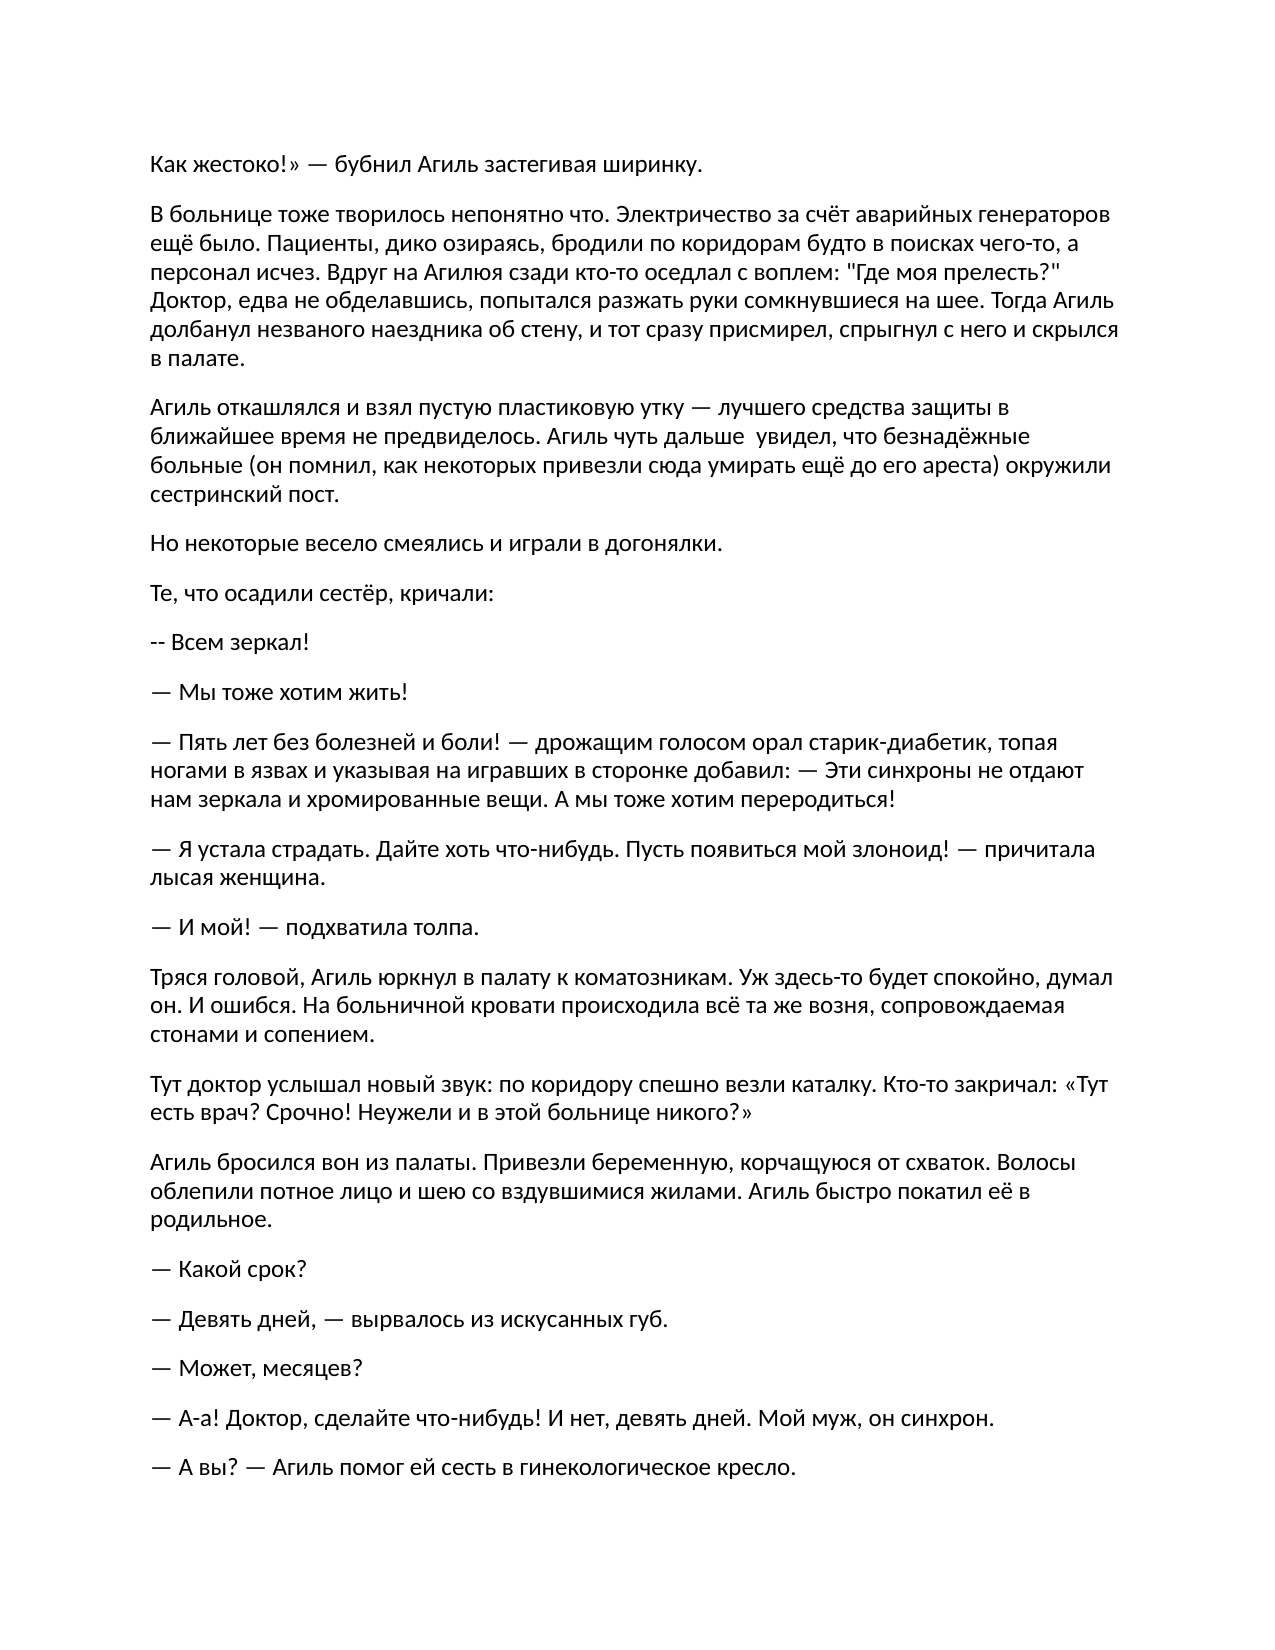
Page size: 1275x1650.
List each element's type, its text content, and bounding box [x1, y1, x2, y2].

text — Какой срок? [150, 1254, 1125, 1283]
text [150, 150, 1125, 179]
text — Мы тоже хотим жить! [150, 677, 1125, 706]
text — А вы? — Агиль помог ей сесть в гинекологическое кресло. [150, 1453, 1125, 1482]
text Тряся головой, Агиль юркнул в палату к коматозникам. Уж здесь-то будет спокойно, думал он. И ошибся. На больничной кровати происходила всё та же возня, сопровождаемая стонами и сопением. [150, 962, 1125, 1048]
text — И мой! — подхватила толпа. [150, 912, 1125, 941]
text — Может, месяцев? [150, 1354, 1125, 1382]
text Агиль откашлялся и взял пустую пластиковую утку — лучшего средства защиты в ближайшее время не предвиделось. Агиль чуть дальше увидел, что безнадёжные больные (он помнил, как некоторых привезли сюда умирать ещё до его ареста) окружили сестринский пост. [150, 393, 1125, 508]
text Агиль бросился вон из палаты. Привезли беременную, корчащуюся от схваток. Волосы облепили потное лицо и шею со вздувшимися жилами. Агиль быстро покатил её в родильное. [150, 1147, 1125, 1234]
text — А-а! Доктор, сделайте что-нибудь! И нет, девять дней. Мой муж, он синхрон. [150, 1403, 1125, 1432]
text Но некоторые весело смеялись и играли в догонялки. [150, 529, 1125, 557]
text -- Всем зеркал! [150, 628, 1125, 657]
text — Я устала страдать. Дайте хоть что-нибудь. Пусть появиться мой злоноид! — причитала лысая женщина. [150, 834, 1125, 892]
text — Пять лет без болезней и боли! — дрожащим голосом орал старик-диабетик, топая ногами в язвах и указывая на игравших в сторонке добавил: — Эти синхроны не отдают нам зеркала и хромированные вещи. А мы тоже хотим переродиться! [150, 727, 1125, 813]
text Те, что осадили сестёр, кричали: [150, 578, 1125, 607]
text Тут доктор услышал новый звук: по коридору спешно везли каталку. Кто-то закричал: «Тут есть врач? Срочно! Неужели и в этой больнице никого?» [150, 1069, 1125, 1127]
text В больнице тоже творилось непонятно что. Электричество за счёт аварийных генераторов ещё было. Пациенты, дико озираясь, бродили по коридорам будто в поисках чего-то, а персонал исчез. Вдруг на Агилюя сзади кто-то оседлал с воплем: "Где моя прелесть?" Доктор, едва не обделавшись, попытался разжать руки сомкнувшиеся на шее. Тогда Агиль долбанул незваного наездника об стену, и тот сразу присмирел, спрыгнул с него и скрылся в палате. [150, 199, 1125, 372]
text — Девять дней, — вырвалось из искусанных губ. [150, 1304, 1125, 1333]
